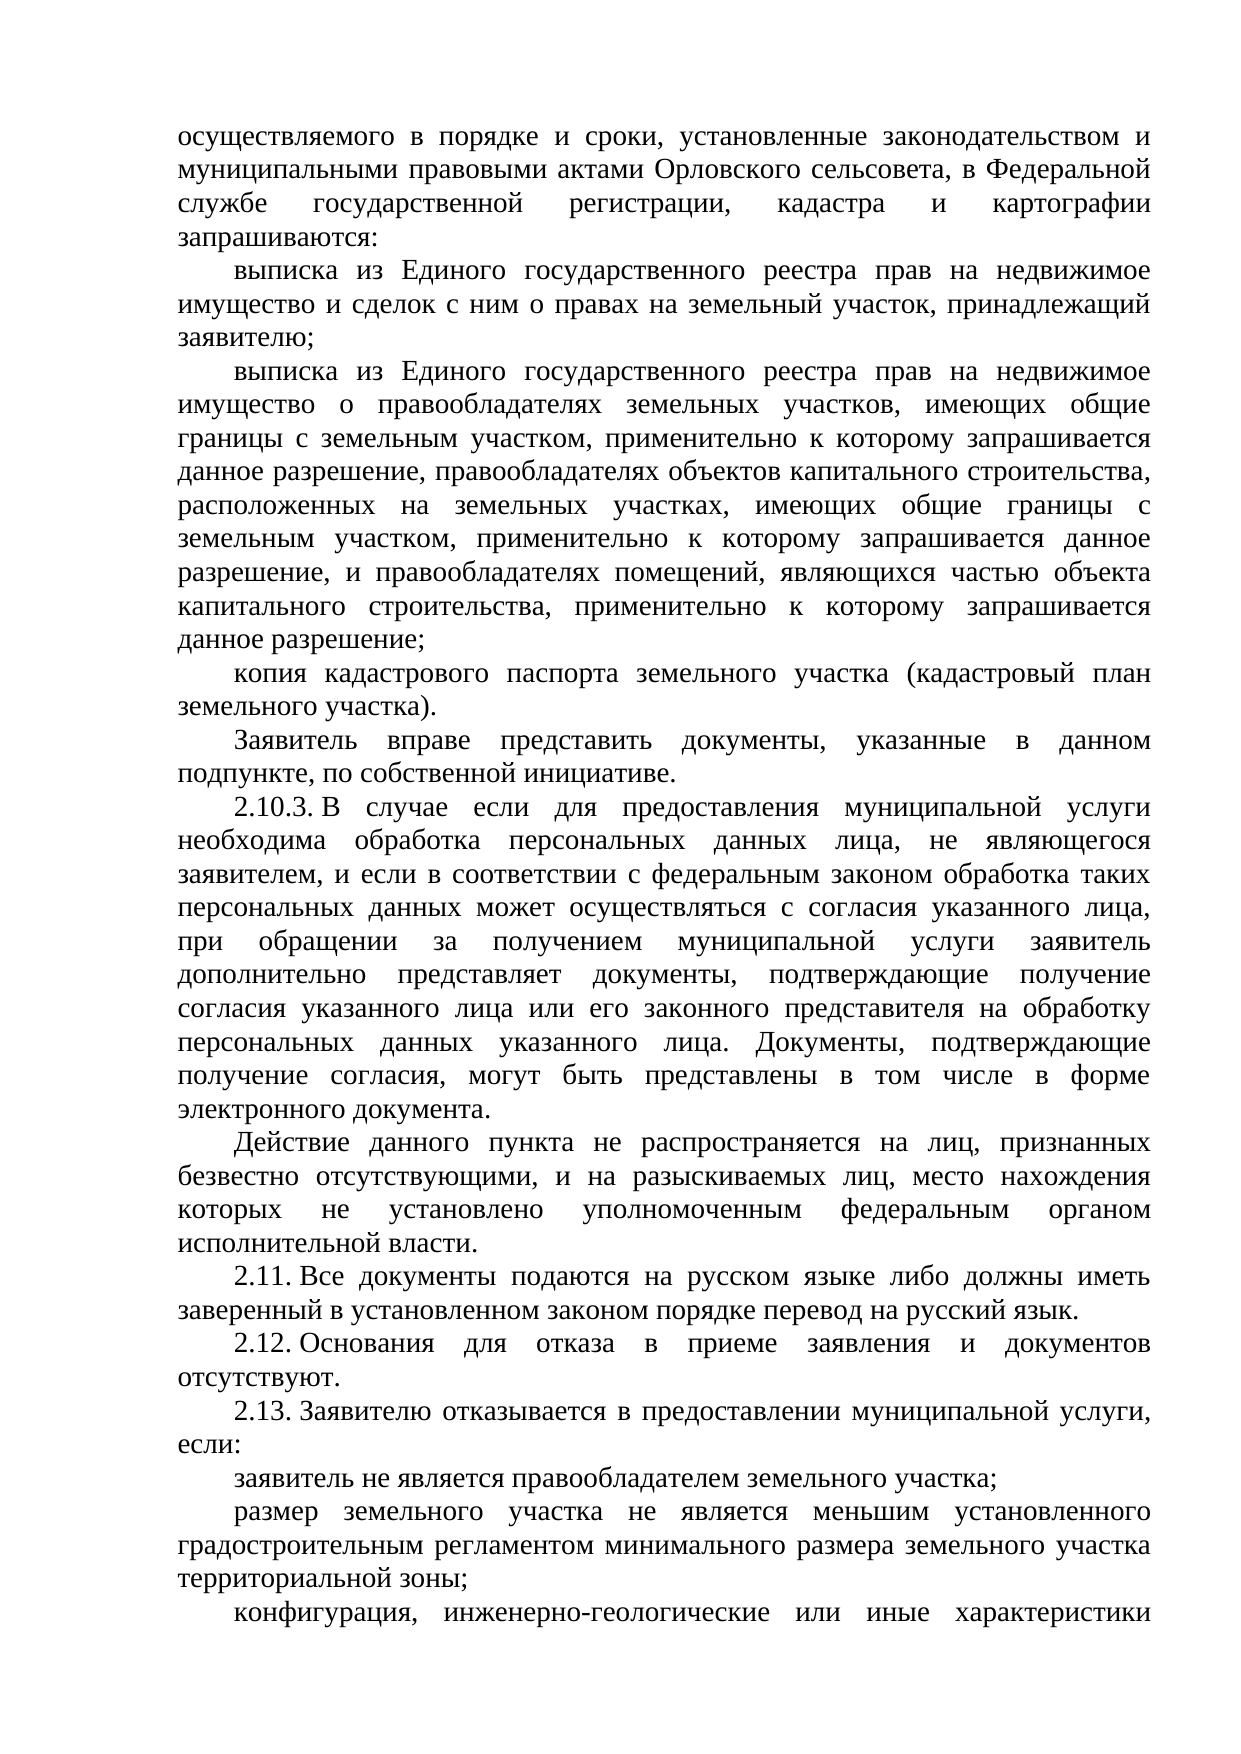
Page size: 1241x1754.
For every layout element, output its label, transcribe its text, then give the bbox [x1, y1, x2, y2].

text 2.13. Заявителю отказывается в предоставлении муниципальной услуги, если: [177, 1393, 1152, 1460]
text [177, 118, 1152, 252]
text копия кадастрового паспорта земельного участка (кадастровый план земельного участка). [177, 655, 1152, 722]
text 2.10.3. В случае если для предоставления муниципальной услуги необходима обработка персональных данных лица, не являющегося заявителем, и если в соответствии с федеральным законом обработка таких персональных данных может осуществляться с согласия указанного лица, при обращении за получением муниципальной услуги заявитель дополнительно представляет документы, подтверждающие получение согласия указанного лица или его законного представителя на обработку персональных данных указанного лица. Документы, подтверждающие получение согласия, могут быть представлены в том числе в форме электронного документа. [177, 789, 1152, 1124]
text заявитель не является правообладателем земельного участка; [177, 1460, 1152, 1493]
text выписка из Единого государственного реестра прав на недвижимое имущество о правообладателях земельных участков, имеющих общие границы с земельным участком, применительно к которому запрашивается данное разрешение, правообладателях объектов капитального строительства, расположенных на земельных участках, имеющих общие границы с земельным участком, применительно к которому запрашивается данное разрешение, и правообладателях помещений, являющихся частью объекта капитального строительства, применительно к которому запрашивается данное разрешение; [177, 353, 1152, 655]
text 2.11. Все документы подаются на русском языке либо должны иметь заверенный в установленном законом порядке перевод на русский язык. [177, 1258, 1152, 1326]
text выписка из Единого государственного реестра прав на недвижимое имущество и сделок с ним о правах на земельный участок, принадлежащий заявителю; [177, 252, 1152, 353]
text Заявитель вправе представить документы, указанные в данном подпункте, по собственной инициативе. [177, 722, 1152, 789]
text 2.12. Основания для отказа в приеме заявления и документов отсутствуют. [177, 1326, 1152, 1393]
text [177, 1594, 1152, 1627]
text размер земельного участка не является меньшим установленного градостроительным регламентом минимального размера земельного участка территориальной зоны; [177, 1493, 1152, 1594]
text Действие данного пункта не распространяется на лиц, признанных безвестно отсутствующими, и на разыскиваемых лиц, место нахождения которых не установлено уполномоченным федеральным органом исполнительной власти. [177, 1124, 1152, 1258]
